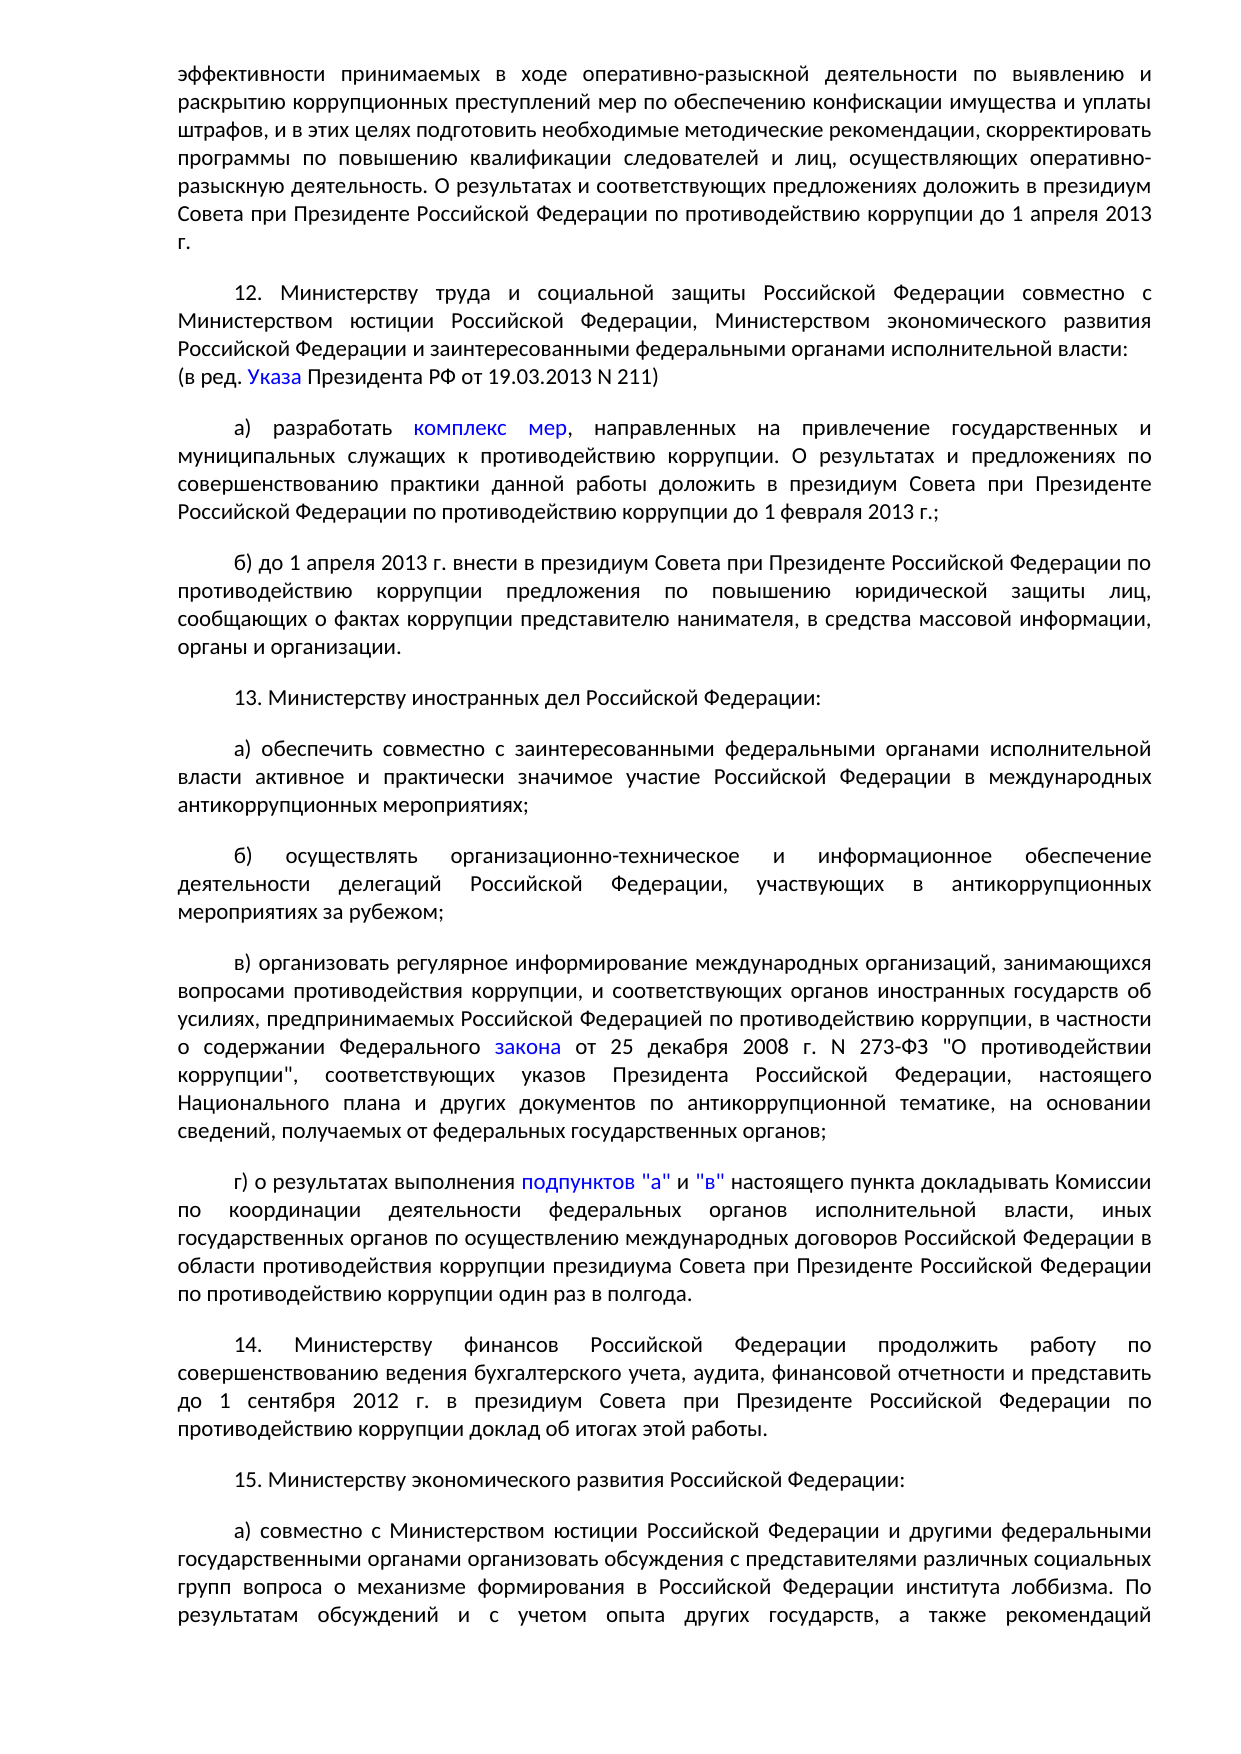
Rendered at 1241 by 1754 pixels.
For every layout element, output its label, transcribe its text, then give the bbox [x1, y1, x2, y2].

text г) о результатах выполнения подпунктов "а" и "в" настоящего пункта докладывать Комиссии по координации деятельности федеральных органов исполнительной власти, иных государственных органов по осуществлению международных договоров Российской Федерации в области противодействия коррупции президиума Совета при Президенте Российской Федерации по противодействию коррупции один раз в полгода. [177, 1167, 1152, 1307]
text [177, 1516, 1152, 1628]
text 14. Министерству финансов Российской Федерации продолжить работу по совершенствованию ведения бухгалтерского учета, аудита, финансовой отчетности и представить до 1 сентября 2012 г. в президиум Совета при Президенте Российской Федерации по противодействию коррупции доклад об итогах этой работы. [177, 1330, 1152, 1442]
text б) до 1 апреля 2013 г. внести в президиум Совета при Президенте Российской Федерации по противодействию коррупции предложения по повышению юридической защиты лиц, сообщающих о фактах коррупции представителю нанимателя, в средства массовой информации, органы и организации. [177, 548, 1152, 660]
text 12. Министерству труда и социальной защиты Российской Федерации совместно с Министерством юстиции Российской Федерации, Министерством экономического развития Российской Федерации и заинтересованными федеральными органами исполнительной власти: [177, 278, 1152, 362]
text 15. Министерству экономического развития Российской Федерации: [177, 1465, 1152, 1493]
text 13. Министерству иностранных дел Российской Федерации: [177, 683, 1152, 711]
text а) обеспечить совместно с заинтересованными федеральными органами исполнительной власти активное и практически значимое участие Российской Федерации в международных антикоррупционных мероприятиях; [177, 734, 1152, 818]
text а) разработать комплекс мер, направленных на привлечение государственных и муниципальных служащих к противодействию коррупции. О результатах и предложениях по совершенствованию практики данной работы доложить в президиум Совета при Президенте Российской Федерации по противодействию коррупции до 1 февраля 2013 г.; [177, 413, 1152, 525]
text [177, 59, 1152, 255]
text (в ред. Указа Президента РФ от 19.03.2013 N 211) [177, 362, 1152, 390]
text в) организовать регулярное информирование международных организаций, занимающихся вопросами противодействия коррупции, и соответствующих органов иностранных государств об усилиях, предпринимаемых Российской Федерацией по противодействию коррупции, в частности о содержании Федерального закона от 25 декабря 2008 г. N 273-ФЗ "О противодействии коррупции", соответствующих указов Президента Российской Федерации, настоящего Национального плана и других документов по антикоррупционной тематике, на основании сведений, получаемых от федеральных государственных органов; [177, 948, 1152, 1144]
text б) осуществлять организационно-техническое и информационное обеспечение деятельности делегаций Российской Федерации, участвующих в антикоррупционных мероприятиях за рубежом; [177, 841, 1152, 925]
